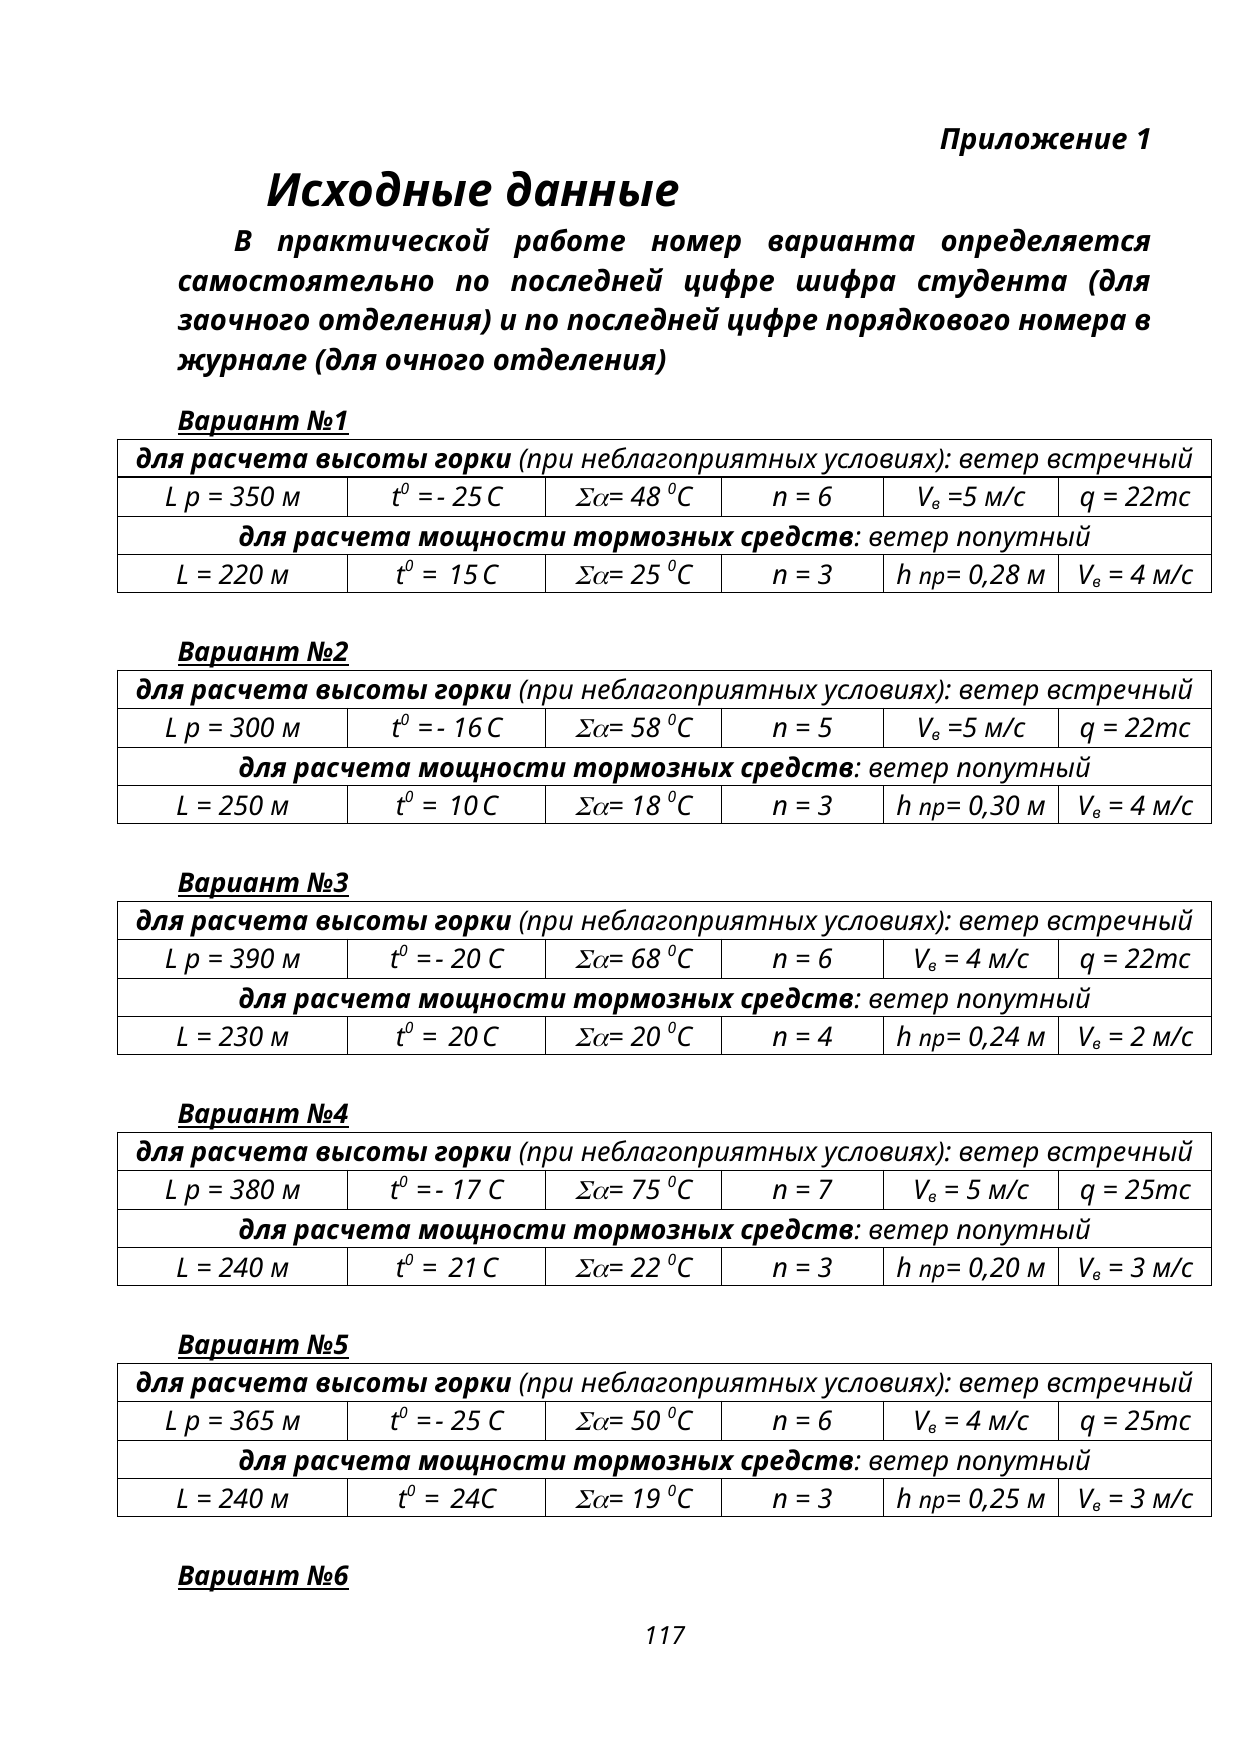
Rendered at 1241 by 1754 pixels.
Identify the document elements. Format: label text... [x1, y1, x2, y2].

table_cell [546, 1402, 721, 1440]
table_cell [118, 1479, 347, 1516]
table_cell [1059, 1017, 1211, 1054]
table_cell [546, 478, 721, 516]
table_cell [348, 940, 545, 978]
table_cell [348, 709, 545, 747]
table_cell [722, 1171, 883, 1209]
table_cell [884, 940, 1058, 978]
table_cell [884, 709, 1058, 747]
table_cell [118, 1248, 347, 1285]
text Вариант №5 [177, 1326, 1152, 1363]
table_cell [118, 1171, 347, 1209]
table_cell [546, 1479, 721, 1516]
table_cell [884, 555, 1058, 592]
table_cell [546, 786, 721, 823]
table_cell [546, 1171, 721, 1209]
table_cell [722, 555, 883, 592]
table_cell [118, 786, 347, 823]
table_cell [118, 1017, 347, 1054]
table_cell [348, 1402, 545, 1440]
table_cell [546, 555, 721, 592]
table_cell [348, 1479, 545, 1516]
text Исходные данные [192, 158, 1152, 220]
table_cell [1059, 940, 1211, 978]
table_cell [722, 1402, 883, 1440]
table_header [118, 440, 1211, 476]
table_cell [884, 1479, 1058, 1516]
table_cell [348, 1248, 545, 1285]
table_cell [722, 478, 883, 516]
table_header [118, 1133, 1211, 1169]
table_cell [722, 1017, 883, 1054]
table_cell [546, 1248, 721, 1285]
text Вариант №2 [177, 633, 1152, 669]
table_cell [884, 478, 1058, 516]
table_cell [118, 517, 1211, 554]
text Вариант №1 [177, 402, 1152, 438]
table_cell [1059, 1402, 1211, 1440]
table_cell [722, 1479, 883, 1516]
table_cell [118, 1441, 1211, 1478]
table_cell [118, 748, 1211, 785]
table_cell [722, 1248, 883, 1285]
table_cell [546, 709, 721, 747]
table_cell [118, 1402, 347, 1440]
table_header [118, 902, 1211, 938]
text Вариант №3 [177, 864, 1152, 901]
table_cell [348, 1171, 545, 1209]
text Вариант №6 [177, 1557, 1152, 1594]
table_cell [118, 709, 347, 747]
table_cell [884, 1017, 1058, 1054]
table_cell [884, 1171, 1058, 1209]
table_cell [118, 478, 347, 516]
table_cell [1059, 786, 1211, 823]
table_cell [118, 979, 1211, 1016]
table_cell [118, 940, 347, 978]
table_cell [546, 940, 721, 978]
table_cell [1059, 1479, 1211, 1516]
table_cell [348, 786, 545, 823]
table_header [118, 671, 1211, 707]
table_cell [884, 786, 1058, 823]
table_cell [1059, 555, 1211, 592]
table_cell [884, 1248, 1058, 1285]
text В практической работе номер варианта определяется самостоятельно по последней цифре шифра студента (для заочного отделения) и по последней цифре порядкового номера в журнале (для очного отделения) [177, 220, 1152, 379]
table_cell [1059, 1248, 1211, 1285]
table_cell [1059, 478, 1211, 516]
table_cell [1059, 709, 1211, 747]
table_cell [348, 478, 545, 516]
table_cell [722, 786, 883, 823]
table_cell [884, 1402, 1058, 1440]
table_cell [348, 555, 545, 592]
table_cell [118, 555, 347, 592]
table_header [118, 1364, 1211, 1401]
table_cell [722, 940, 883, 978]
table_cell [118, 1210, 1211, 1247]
text Вариант №4 [177, 1095, 1152, 1132]
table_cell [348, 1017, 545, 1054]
text Приложение 1 [222, 118, 1152, 158]
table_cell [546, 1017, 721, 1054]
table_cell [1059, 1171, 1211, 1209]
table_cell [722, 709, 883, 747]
